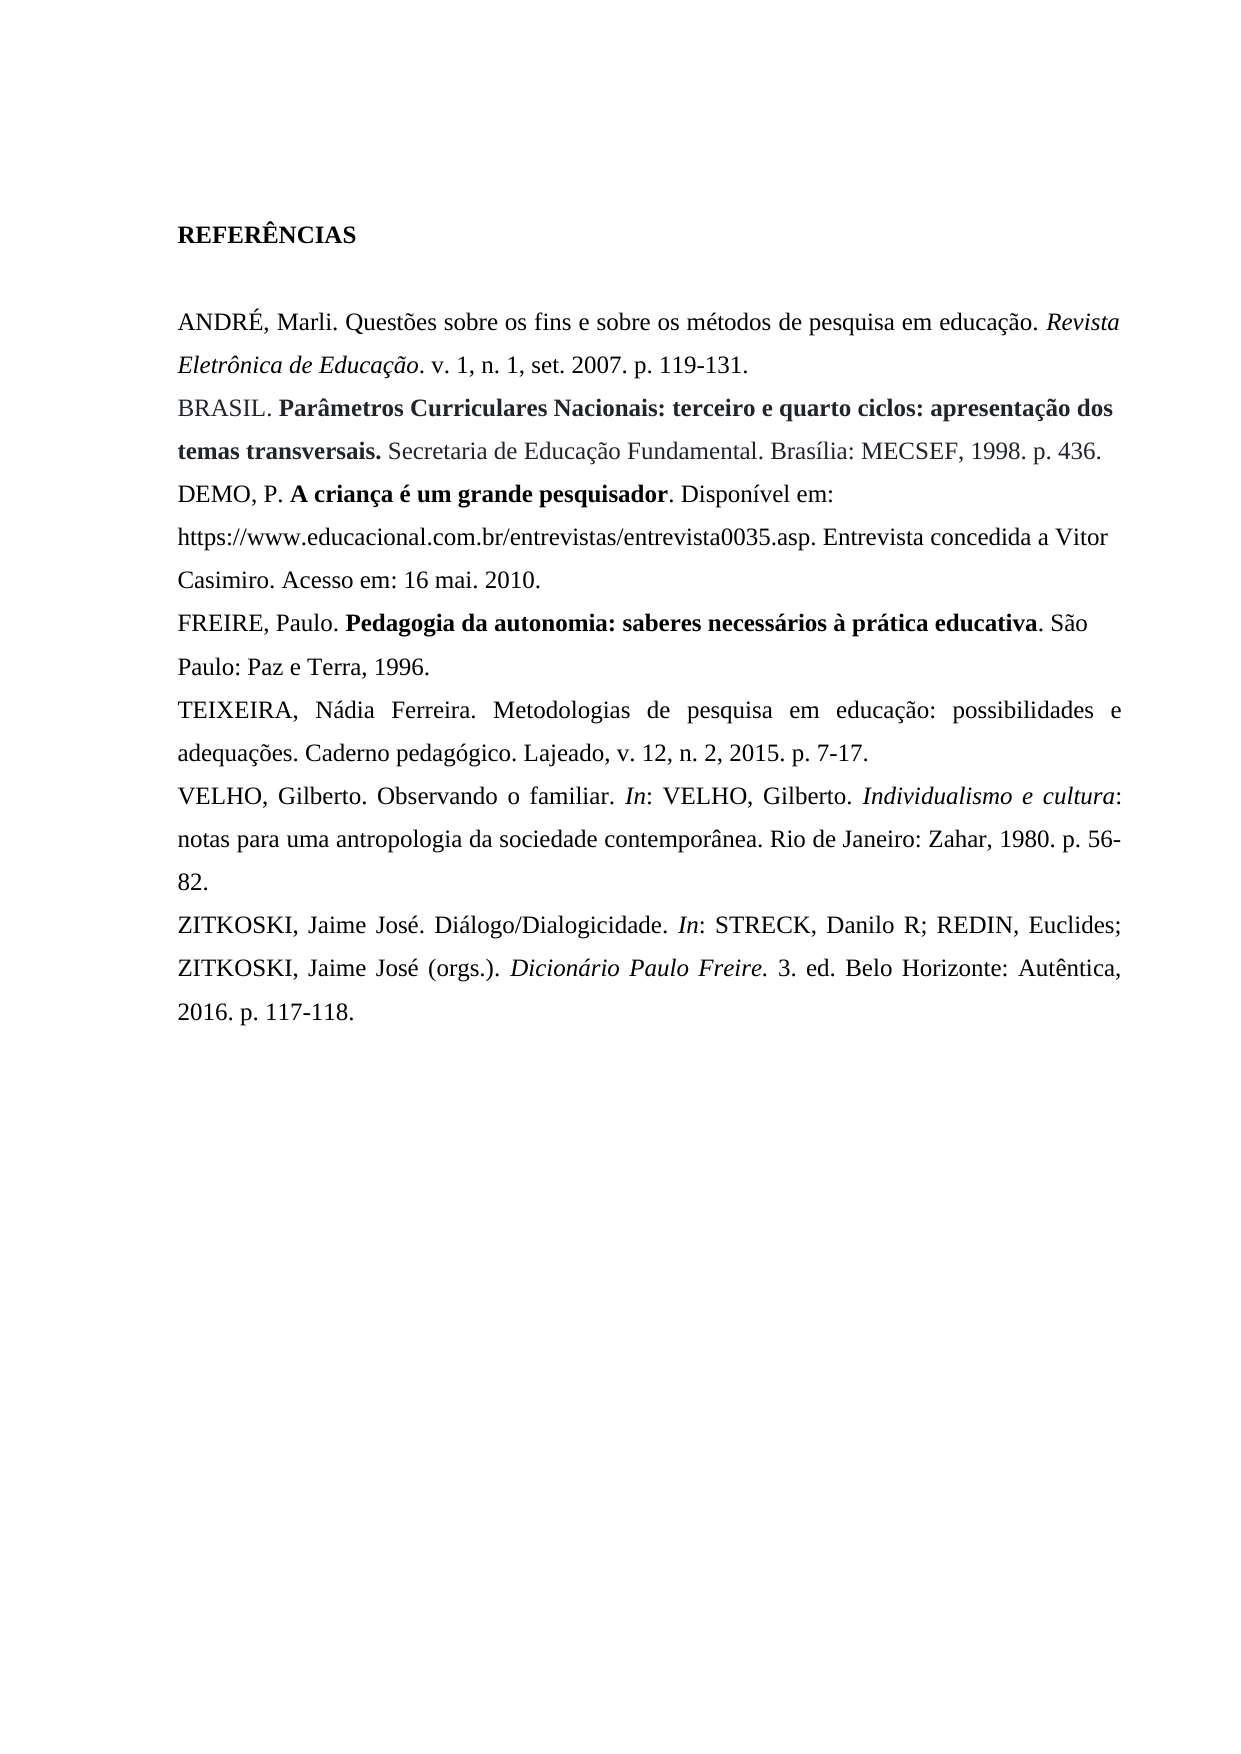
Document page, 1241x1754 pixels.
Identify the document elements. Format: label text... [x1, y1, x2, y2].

text ANDRÉ, Marli. Questões sobre os fins e sobre os métodos de pesquisa em educação. Revista Eletrônica de Educação. v. 1, n. 1, set. 2007. p. 119-131. [177, 307, 1122, 378]
text BRASIL. Parâmetros Curriculares Nacionais: terceiro e quarto ciclos: apresentação dos temas transversais. Secretaria de Educação Fundamental. Brasília: MECSEF, 1998. p. 436. [177, 393, 1122, 465]
text VELHO, Gilberto. Observando o familiar. In: VELHO, Gilberto. Individualismo e cultura: notas para uma antropologia da sociedade contemporânea. Rio de Janeiro: Zahar, 1980. p. 56-82. [177, 781, 1122, 896]
text ZITKOSKI, Jaime José. Diálogo/Dialogicidade. In: STRECK, Danilo R; REDIN, Euclides; ZITKOSKI, Jaime José (orgs.). Dicionário Paulo Freire. 3. ed. Belo Horizonte: Autêntica, 2016. p. 117-118. [177, 910, 1122, 1025]
text DEMO, P. A criança é um grande pesquisador. Disponível em: https://www.educacional.com.br/entrevistas/entrevista0035.asp. Entrevista concedida a Vitor Casimiro. Acesso em: 16 mai. 2010. [177, 479, 1122, 594]
text FREIRE, Paulo. Pedagogia da autonomia: saberes necessários à prática educativa. São Paulo: Paz e Terra, 1996. [177, 608, 1122, 680]
text TEIXEIRA, Nádia Ferreira. Metodologias de pesquisa em educação: possibilidades e adequações. Caderno pedagógico. Lajeado, v. 12, n. 2, 2015. p. 7-17. [177, 695, 1122, 767]
text REFERÊNCIAS [177, 220, 1122, 249]
